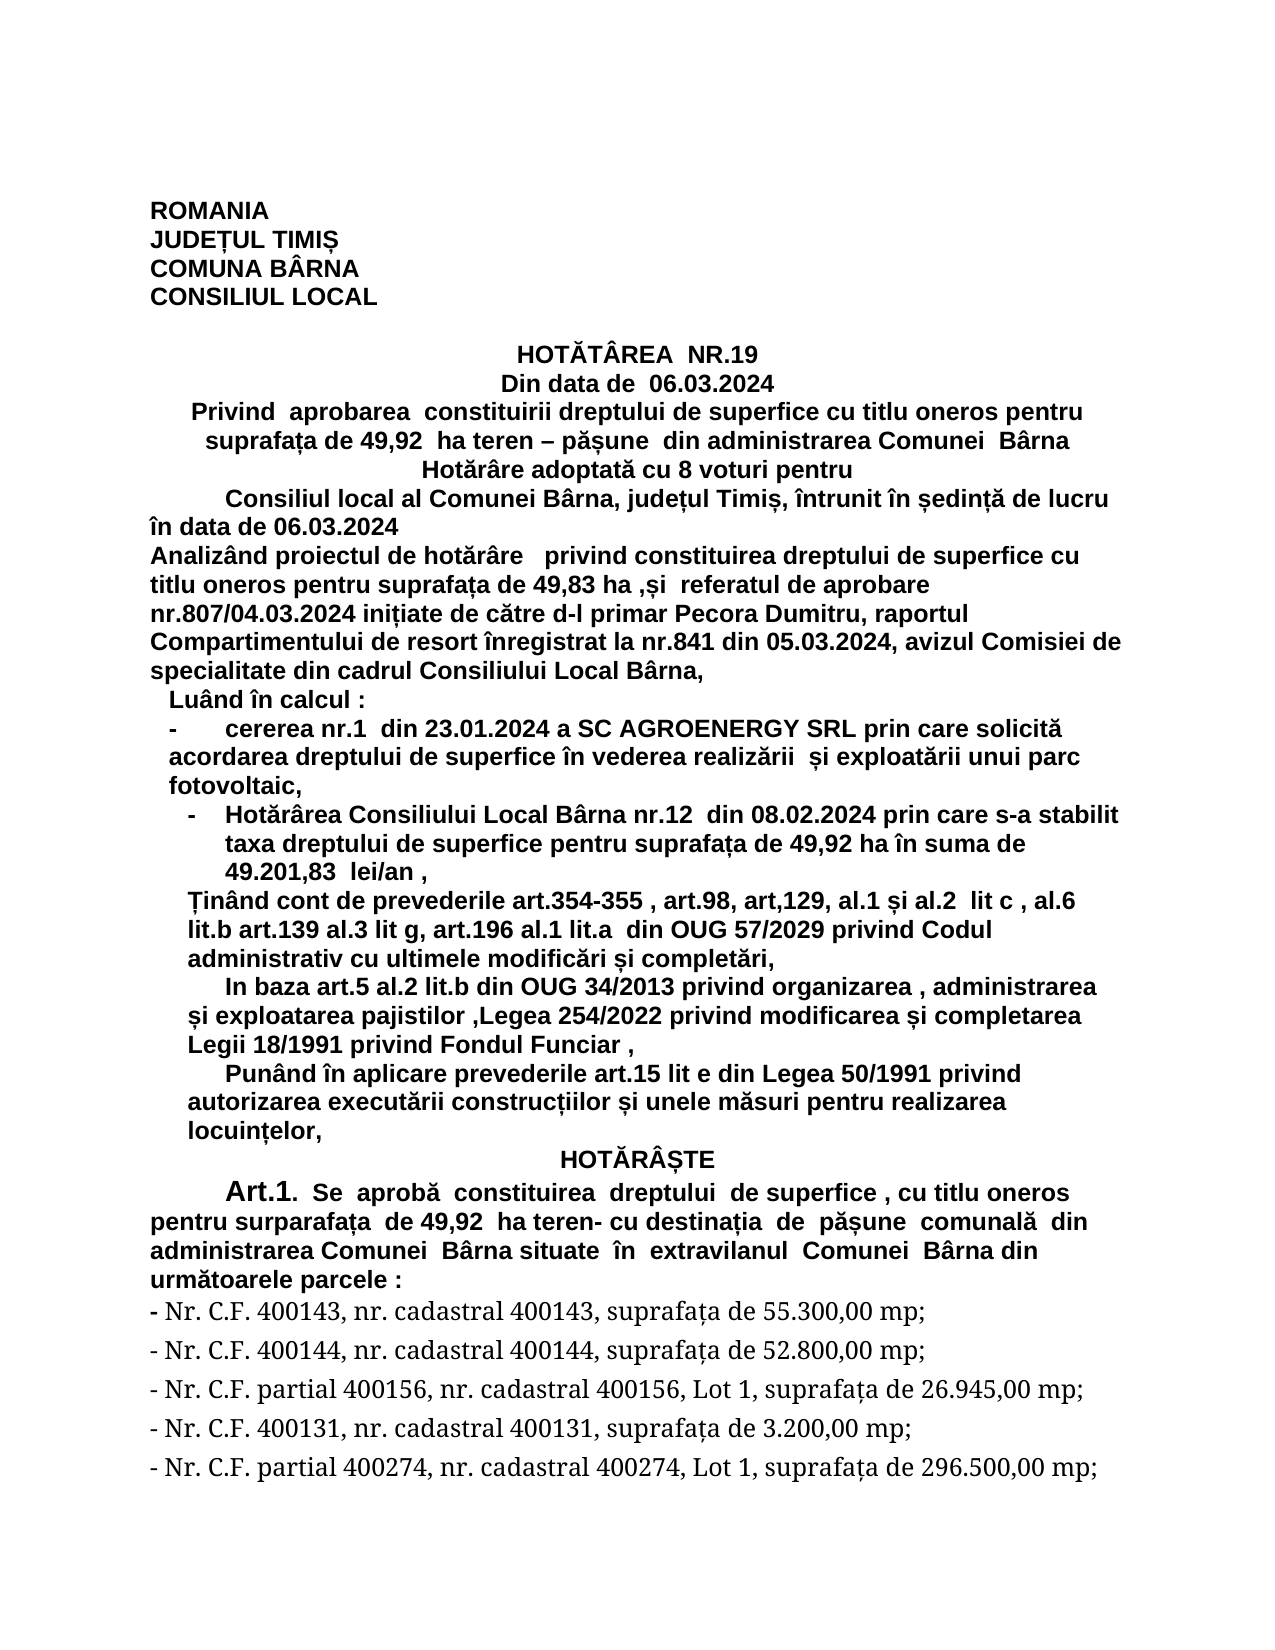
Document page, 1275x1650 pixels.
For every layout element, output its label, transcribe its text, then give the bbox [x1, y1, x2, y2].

text Privind aprobarea constituirii dreptului de superfice cu titlu oneros pentru suprafața de 49,92 ha teren – pășune din administrarea Comunei Bârna [150, 397, 1125, 455]
text HOTĂRÂȘTE [150, 1145, 1125, 1173]
text ROMANIA [150, 196, 1125, 225]
text Consiliul local al Comunei Bârna, județul Timiș, întrunit în ședință de lucru în data de 06.03.2024 [150, 483, 1125, 541]
text - Nr. C.F. 400143, nr. cadastral 400143, suprafața de 55.300,00 mp; [150, 1293, 1125, 1327]
text Ținând cont de prevederile art.354-355 , art.98, art,129, al.1 și al.2 lit c , al.6 lit.b art.139 al.3 lit g, art.196 al.1 lit.a din OUG 57/2029 privind Codul administrativ cu ultimele modificări și completări, [187, 886, 1125, 972]
text HOTĂTÂREA NR.19 [150, 340, 1125, 368]
text - Nr. C.F. 400131, nr. cadastral 400131, suprafața de 3.200,00 mp; [150, 1411, 1125, 1445]
text - Nr. C.F. 400144, nr. cadastral 400144, suprafața de 52.800,00 mp; [150, 1332, 1125, 1367]
list Hotărârea Consiliului Local Bârna nr.12 din 08.02.2024 prin care s-a stabilit taxa dreptului de superfice pentru suprafața de 49,92 ha în suma de 49.201,83 lei/an , [187, 800, 1125, 886]
text COMUNA BÂRNA [150, 253, 1125, 282]
text CONSILIUL LOCAL [150, 282, 1125, 311]
text In baza art.5 al.2 lit.b din OUG 34/2013 privind organizarea , administrarea și exploatarea pajistilor ,Legea 254/2022 privind modificarea și completarea Legii 18/1991 privind Fondul Funciar , [187, 972, 1125, 1058]
text Punând în aplicare prevederile art.15 lit e din Legea 50/1991 privind autorizarea executării construcțiilor și unele măsuri pentru realizarea locuințelor, [187, 1058, 1125, 1145]
text JUDEȚUL TIMIȘ [150, 225, 1125, 253]
text Analizând proiectul de hotărâre privind constituirea dreptului de superfice cu titlu oneros pentru suprafața de 49,83 ha ,și referatul de aprobare nr.807/04.03.2024 inițiate de către d-l primar Pecora Dumitru, raportul Compartimentului de resort înregistrat la nr.841 din 05.03.2024, avizul Comisiei de specialitate din cadrul Consiliului Local Bârna, [150, 541, 1125, 685]
text Art.1. Se aprobă constituirea dreptului de superfice , cu titlu oneros pentru surparafața de 49,92 ha teren- cu destinația de pășune comunală din administrarea Comunei Bârna situate în extravilanul Comunei Bârna din următoarele parcele : [150, 1173, 1125, 1293]
text Hotărâre adoptată cu 8 voturi pentru [150, 455, 1125, 483]
text - Nr. C.F. partial 400274, nr. cadastral 400274, Lot 1, suprafața de 296.500,00 mp; [150, 1450, 1125, 1484]
text Luând în calcul : - cererea nr.1 din 23.01.2024 a SC AGROENERGY SRL prin care solicită acordarea dreptului de superfice în vederea realizării și exploatării unui parc fotovoltaic, [169, 685, 1125, 800]
text - Nr. C.F. partial 400156, nr. cadastral 400156, Lot 1, suprafața de 26.945,00 mp; [150, 1372, 1125, 1406]
text Din data de 06.03.2024 [150, 368, 1125, 397]
